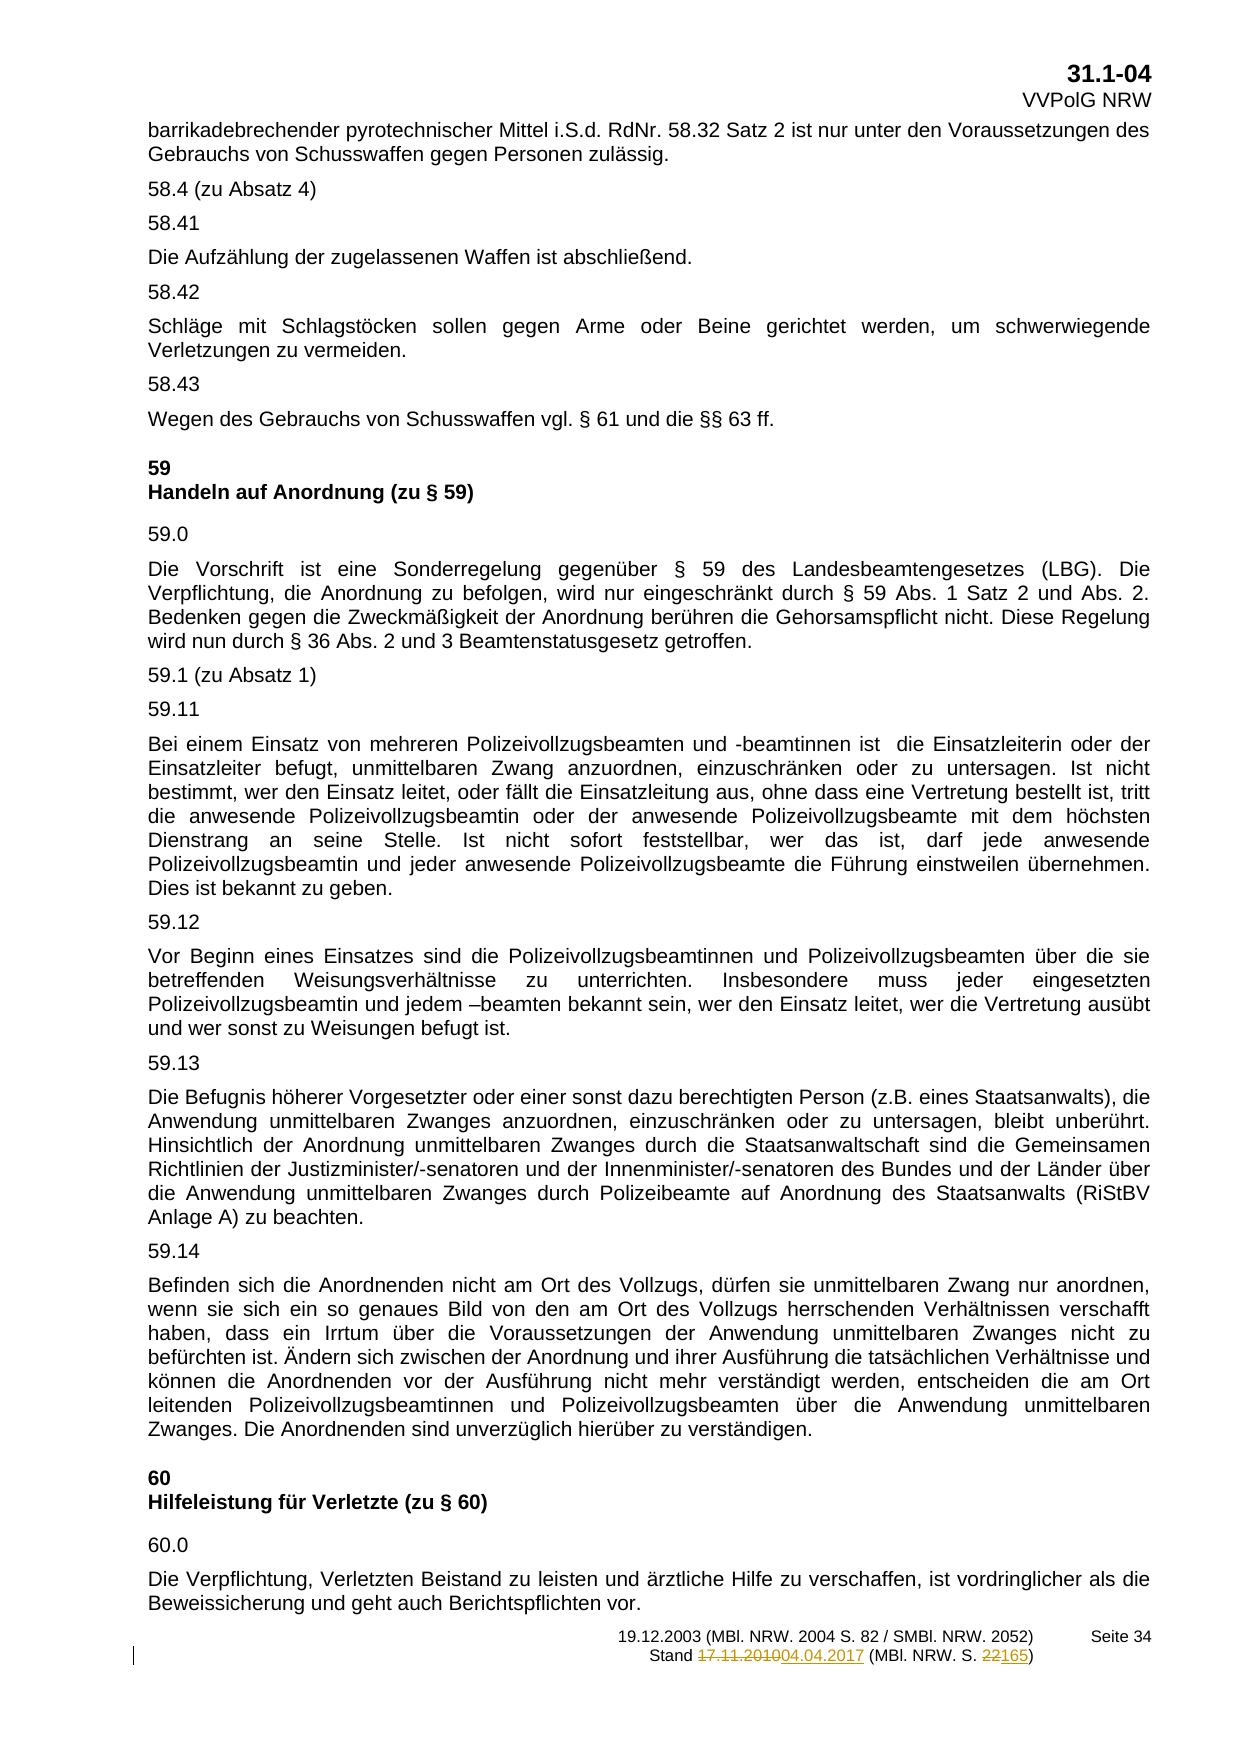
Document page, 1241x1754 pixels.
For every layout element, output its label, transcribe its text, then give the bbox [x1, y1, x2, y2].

text Vor Beginn eines Einsatzes sind die Polizeivollzugsbeamtinnen und Polizeivollzugsbeamten über die sie betreffenden Weisungsverhältnisse zu unterrichten. Insbesondere muss jeder eingesetzten Polizeivollzugsbeamtin und jedem –beamten bekannt sein, wer den Einsatz leitet, wer die Vertretung ausübt und wer sonst zu Weisungen befugt ist. [148, 944, 1152, 1040]
text Die Aufzählung der zugelassenen Waffen ist abschließend. [148, 245, 1152, 269]
text 59.13 [148, 1050, 1152, 1074]
text 59.11 [148, 697, 1152, 721]
text 60.0 [148, 1533, 1152, 1557]
text Die Befugnis höherer Vorgesetzter oder einer sonst dazu berechtigten Person (z.B. eines Staatsanwalts), die Anwendung unmittelbaren Zwanges anzuordnen, einzuschränken oder zu untersagen, bleibt unberührt. Hinsichtlich der Anordnung unmittelbaren Zwanges durch die Staatsanwaltschaft sind die Gemeinsamen Richtlinien der Justizminister/-senatoren und der Innenminister/-senatoren des Bundes und der Länder über die Anwendung unmittelbaren Zwanges durch Polizeibeamte auf Anordnung des Staatsanwalts (RiStBV Anlage A) zu beachten. [148, 1085, 1152, 1228]
text 58.42 [148, 279, 1152, 303]
text 59.1 (zu Absatz 1) [148, 663, 1152, 687]
text Die Vorschrift ist eine Sonderregelung gegenüber § 59 des Landesbeamtengesetzes (LBG). Die Verpflichtung, die Anordnung zu befolgen, wird nur eingeschränkt durch § 59 Abs. 1 Satz 2 und Abs. 2. Bedenken gegen die Zweckmäßigkeit der Anordnung berühren die Gehorsamspflicht nicht. Diese Regelung wird nun durch § 36 Abs. 2 und 3 Beamtenstatusgesetz getroffen. [148, 557, 1152, 652]
text Schläge mit Schlagstöcken sollen gegen Arme oder Beine gerichtet werden, um schwerwiegende Verletzungen zu vermeiden. [148, 314, 1152, 362]
text 58.4 (zu Absatz 4) [148, 176, 1152, 200]
text 59.0 [148, 522, 1152, 546]
text Die Verpflichtung, Verletzten Beistand zu leisten und ärztliche Hilfe zu verschaffen, ist vordringlicher als die Beweissicherung und geht auch Berichtspflichten vor. [148, 1567, 1152, 1615]
text Wegen des Gebrauchs von Schusswaffen vgl. § 61 und die §§ 63 ff. [148, 407, 1152, 431]
text 59.14 [148, 1239, 1152, 1263]
text 59.12 [148, 910, 1152, 934]
text 58.43 [148, 372, 1152, 396]
subtitle 59 Handeln auf Anordnung (zu § 59) [148, 456, 1152, 503]
text 58.41 [148, 211, 1152, 235]
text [148, 118, 1152, 166]
text Befinden sich die Anordnenden nicht am Ort des Vollzugs, dürfen sie unmittelbaren Zwang nur anordnen, wenn sie sich ein so genaues Bild von den am Ort des Vollzugs herrschenden Verhältnissen verschafft haben, dass ein Irrtum über die Voraussetzungen der Anwendung unmittelbaren Zwanges nicht zu befürchten ist. Ändern sich zwischen der Anordnung und ihrer Ausführung die tatsächlichen Verhältnisse und können die Anordnenden vor der Ausführung nicht mehr verständigt werden, entscheiden die am Ort leitenden Polizeivollzugsbeamtinnen und Polizeivollzugsbeamten über die Anwendung unmittelbaren Zwanges. Die Anordnenden sind unverzüglich hierüber zu verständigen. [148, 1273, 1152, 1441]
subtitle 60 Hilfeleistung für Verletzte (zu § 60) [148, 1466, 1152, 1514]
text Bei einem Einsatz von mehreren Polizeivollzugsbeamten und -beamtinnen ist die Einsatzleiterin oder der Einsatzleiter befugt, unmittelbaren Zwang anzuordnen, einzuschränken oder zu untersagen. Ist nicht bestimmt, wer den Einsatz leitet, oder fällt die Einsatzleitung aus, ohne dass eine Vertretung bestellt ist, tritt die anwesende Polizeivollzugsbeamtin oder der anwesende Polizeivollzugsbeamte mit dem höchsten Dienstrang an seine Stelle. Ist nicht sofort feststellbar, wer das ist, darf jede anwesende Polizeivollzugsbeamtin und jeder anwesende Polizeivollzugsbeamte die Führung einstweilen übernehmen. Dies ist bekannt zu geben. [148, 732, 1152, 899]
